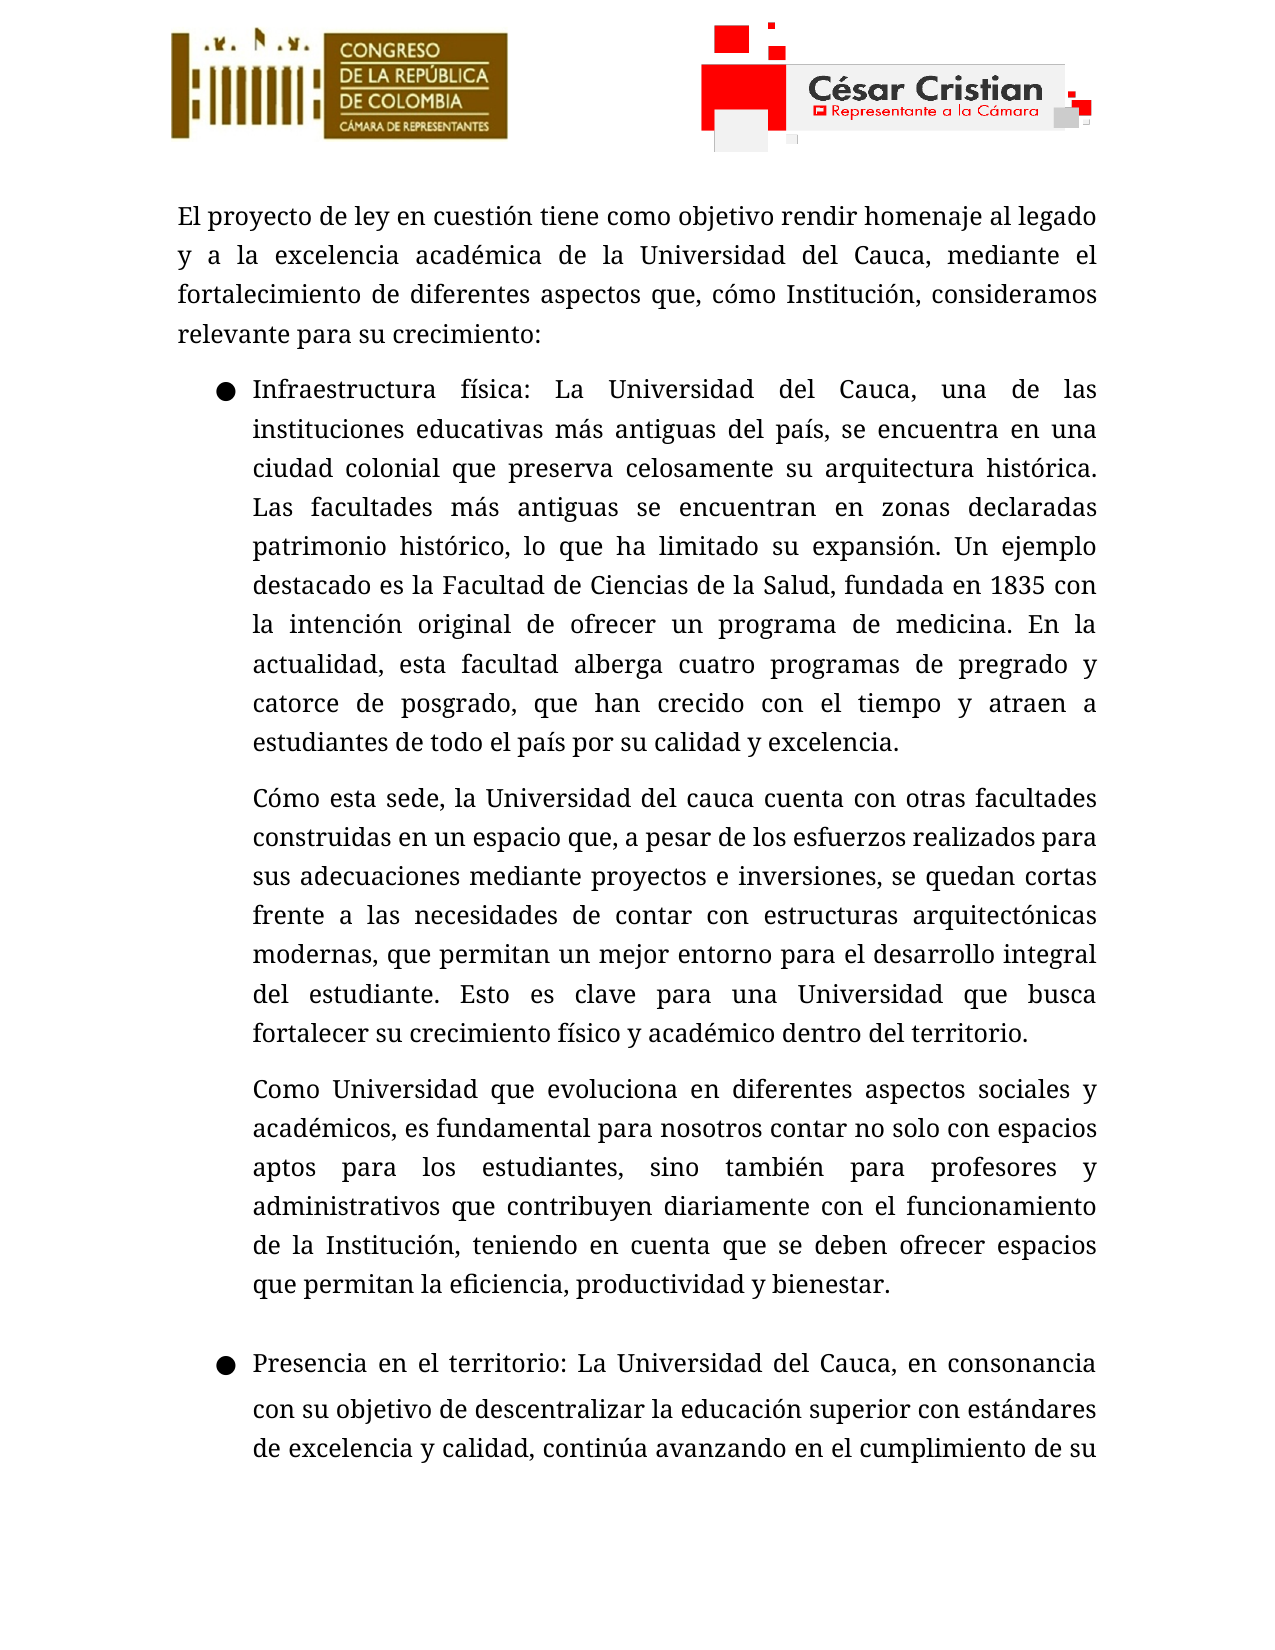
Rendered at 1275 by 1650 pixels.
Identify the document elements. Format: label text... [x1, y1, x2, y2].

text Como Universidad que evoluciona en diferentes aspectos sociales y académicos, es fundamental para nosotros contar no solo con espacios aptos para los estudiantes, sino también para profesores y administrativos que contribuyen diariamente con el funcionamiento de la Institución, teniendo en cuenta que se deben ofrecer espacios que permitan la eficiencia, productividad y bienestar. [252, 1071, 1098, 1301]
list Infraestructura física: La Universidad del Cauca, una de las instituciones educativas más antiguas del país, se encuentra en una ciudad colonial que preserva celosamente su arquitectura histórica. Las facultades más antiguas se encuentran en zonas declaradas patrimonio histórico, lo que ha limitado su expansión. Un ejemplo destacado es la Facultad de Ciencias de la Salud, fundada en 1835 con la intención original de ofrecer un programa de medicina. En la actualidad, esta facultad alberga cuatro programas de pregrado y catorce de posgrado, que han crecido con el tiempo y atraen a estudiantes de todo el país por su calidad y excelencia. [215, 372, 1098, 759]
text El proyecto de ley en cuestión tiene como objetivo rendir homenaje al legado y a la excelencia académica de la Universidad del Cauca, mediante el fortalecimiento de diferentes aspectos que, cómo Institución, consideramos relevante para su crecimiento: [177, 199, 1098, 350]
picture [171, 26, 509, 142]
picture [699, 18, 1098, 157]
text Cómo esta sede, la Universidad del cauca cuenta con otras facultades construidas en un espacio que, a pesar de los esfuerzos realizados para sus adecuaciones mediante proyectos e inversiones, se quedan cortas frente a las necesidades de contar con estructuras arquitectónicas modernas, que permitan un mejor entorno para el desarrollo integral del estudiante. Esto es clave para una Universidad que busca fortalecer su crecimiento físico y académico dentro del territorio. [252, 780, 1098, 1049]
